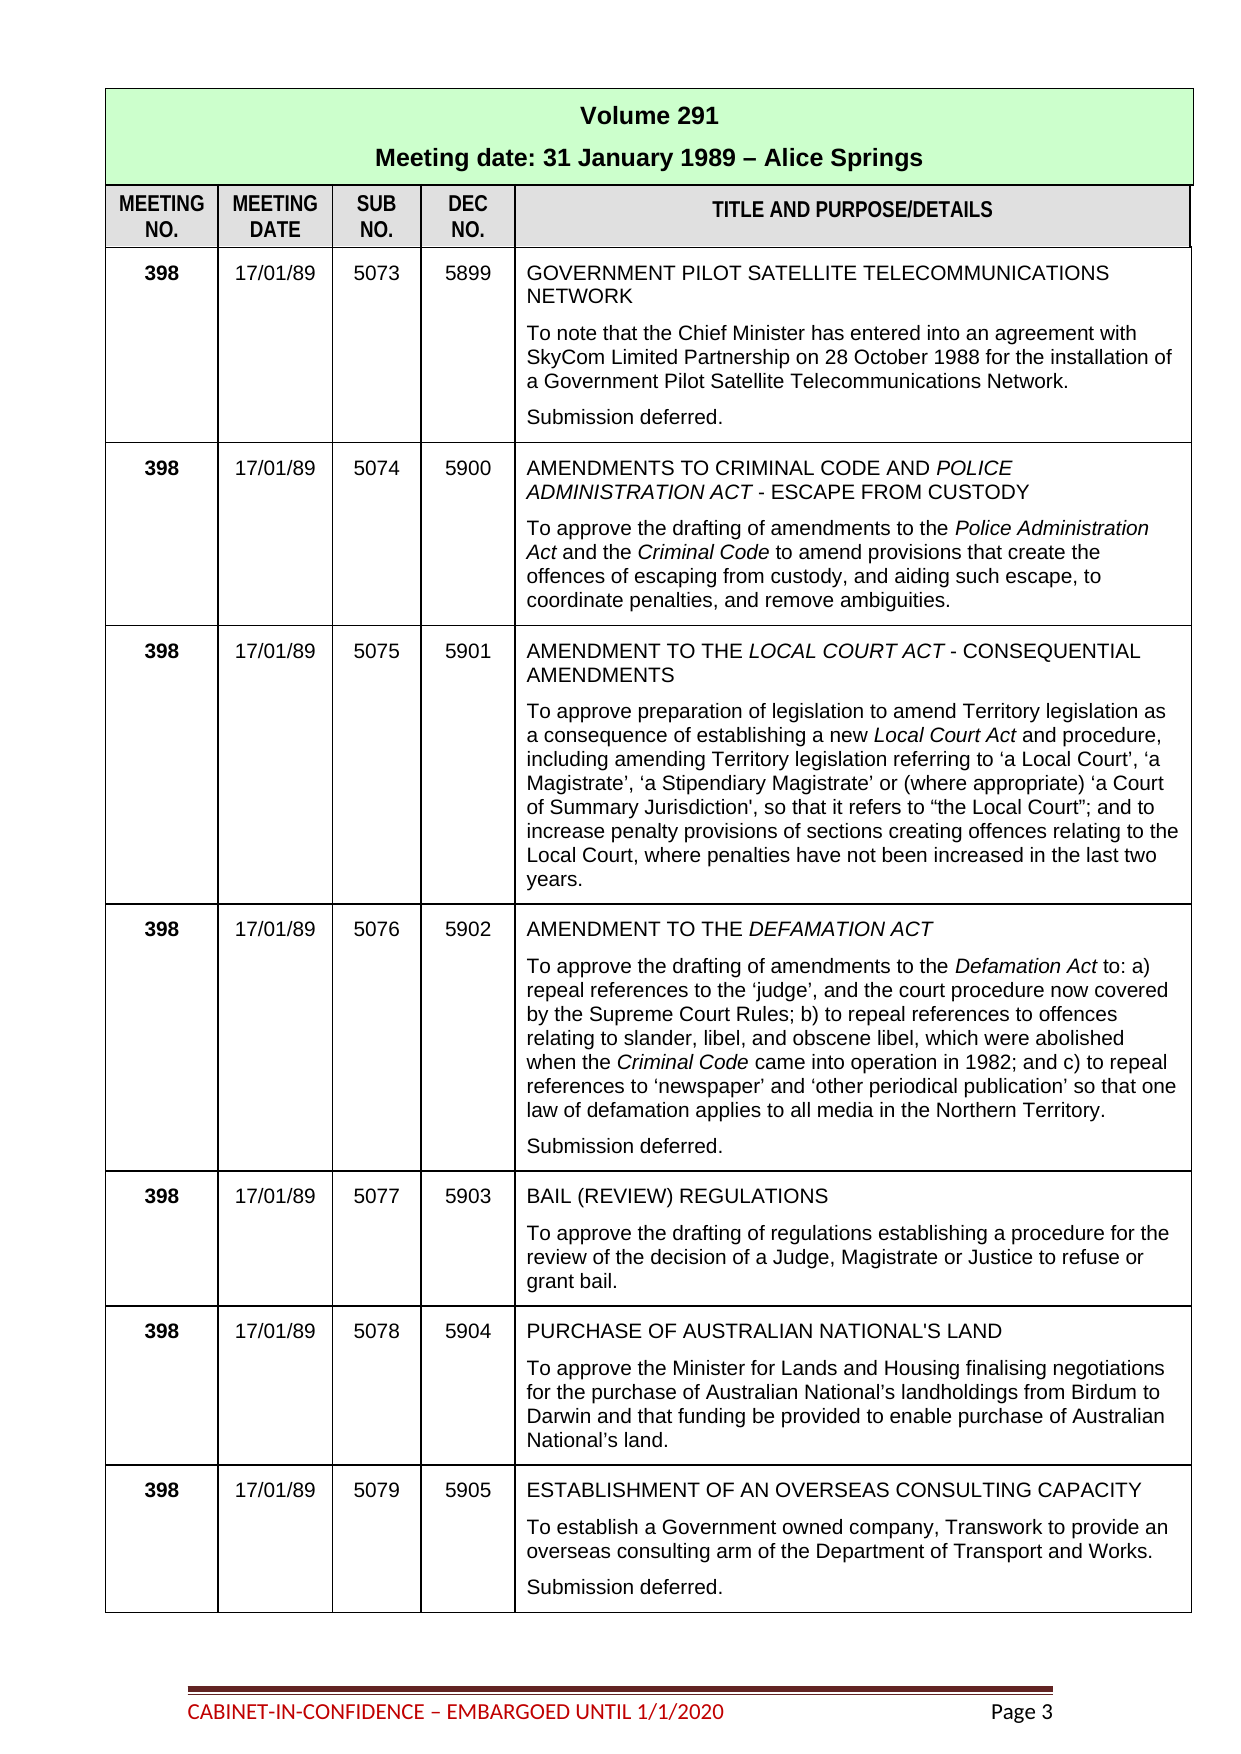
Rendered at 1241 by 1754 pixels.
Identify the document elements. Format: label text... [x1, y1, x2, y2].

table_cell 5078 [333, 1307, 420, 1464]
table_cell 5074 [333, 443, 420, 624]
table_cell 17/01/89 [219, 1172, 332, 1305]
table_cell TITLE AND PURPOSE/DETAILS [516, 186, 1189, 246]
table_cell 5077 [333, 1172, 420, 1305]
table_cell 5900 [422, 443, 514, 624]
table_cell GOVERNMENT PILOT SATELLITE TELECOMMUNICATIONS NETWORK To note that the Chief Minister has entered into an agreement with SkyCom Limited Partnership on 28 October 1988 for the installation of a Government Pilot Satellite Telecommunications Network. Submission deferred. [516, 248, 1191, 442]
table_cell MEETING DATE [219, 186, 332, 246]
table_cell 17/01/89 [219, 1466, 332, 1611]
table_cell 398 [106, 248, 217, 442]
table_cell 5901 [422, 626, 514, 903]
table_cell 5075 [333, 626, 420, 903]
table_cell 398 [106, 1307, 217, 1464]
table_cell 398 [106, 443, 217, 624]
table_cell PURCHASE OF AUSTRALIAN NATIONAL'S LAND To approve the Minister for Lands and Housing finalising negotiations for the purchase of Australian National’s landholdings from Birdum to Darwin and that funding be provided to enable purchase of Australian National’s land. [516, 1307, 1191, 1464]
table_cell AMENDMENT TO THE DEFAMATION ACT To approve the drafting of amendments to the Defamation Act to: a) repeal references to the ‘judge’, and the court procedure now covered by the Supreme Court Rules; b) to repeal references to offences relating to slander, libel, and obscene libel, which were abolished when the Criminal Code came into operation in 1982; and c) to repeal references to ‘newspaper’ and ‘other periodical publication’ so that one law of defamation applies to all media in the Northern Territory. Submission deferred. [516, 905, 1191, 1170]
table_cell 5899 [422, 248, 514, 442]
table_cell SUB NO. [333, 186, 420, 246]
table_cell 5905 [422, 1466, 514, 1611]
table_cell 398 [106, 1172, 217, 1305]
table_cell AMENDMENTS TO CRIMINAL CODE AND POLICE ADMINISTRATION ACT - ESCAPE FROM CUSTODY To approve the drafting of amendments to the Police Administration Act and the Criminal Code to amend provisions that create the offences of escaping from custody, and aiding such escape, to coordinate penalties, and remove ambiguities. [516, 443, 1191, 624]
table_cell 398 [106, 626, 217, 903]
table_cell 17/01/89 [219, 1307, 332, 1464]
table_cell 398 [106, 905, 217, 1170]
table_cell 5904 [422, 1307, 514, 1464]
table_cell 17/01/89 [219, 905, 332, 1170]
table_cell 17/01/89 [219, 443, 332, 624]
table_cell 5073 [333, 248, 420, 442]
table_cell MEETING NO. [106, 186, 217, 246]
table_cell 5076 [333, 905, 420, 1170]
table_header Volume 291 Meeting date: 31 January 1989 – Alice Springs [106, 89, 1193, 184]
table_cell 5079 [333, 1466, 420, 1611]
table_cell BAIL (REVIEW) REGULATIONS To approve the drafting of regulations establishing a procedure for the review of the decision of a Judge, Magistrate or Justice to refuse or grant bail. [516, 1172, 1191, 1305]
table_cell DEC NO. [422, 186, 514, 246]
table_cell ESTABLISHMENT OF AN OVERSEAS CONSULTING CAPACITY To establish a Government owned company, Transwork to provide an overseas consulting arm of the Department of Transport and Works. Submission deferred. [516, 1466, 1191, 1611]
table_cell 17/01/89 [219, 626, 332, 903]
table_cell 17/01/89 [219, 248, 332, 442]
table_cell 5902 [422, 905, 514, 1170]
table_cell 398 [106, 1466, 217, 1611]
table_cell AMENDMENT TO THE LOCAL COURT ACT - CONSEQUENTIAL AMENDMENTS To approve preparation of legislation to amend Territory legislation as a consequence of establishing a new Local Court Act and procedure, including amending Territory legislation referring to ‘a Local Court’, ‘a Magistrate’, ‘a Stipendiary Magistrate’ or (where appropriate) ‘a Court of Summary Jurisdiction', so that it refers to “the Local Court”; and to increase penalty provisions of sections creating offences relating to the Local Court, where penalties have not been increased in the last two years. [516, 626, 1191, 903]
table_cell 5903 [422, 1172, 514, 1305]
